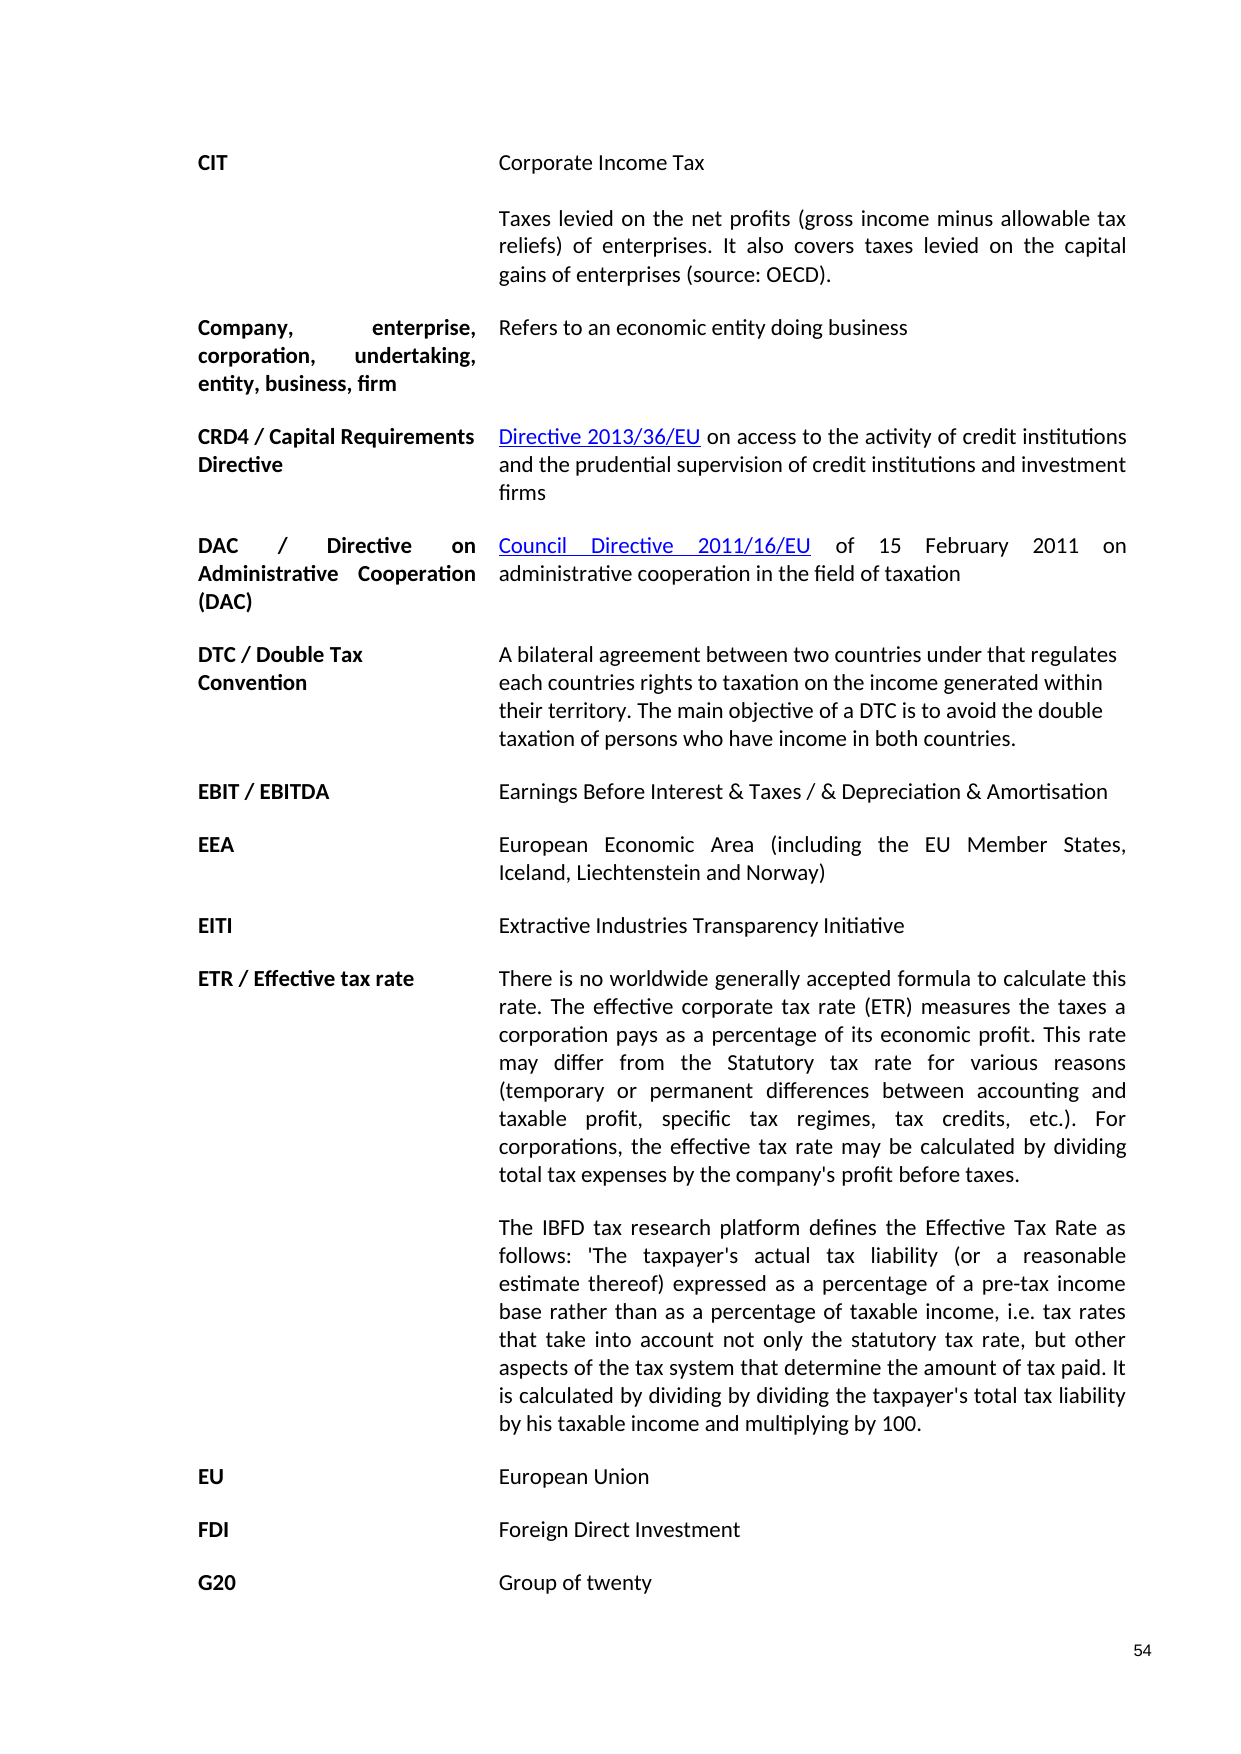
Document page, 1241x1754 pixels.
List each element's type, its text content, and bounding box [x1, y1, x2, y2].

table_cell Earnings Before Interest & Taxes / & Depreciation & Amortisation [487, 777, 1139, 830]
table_cell Corporate Income Tax Taxes levied on the net profits (gross income minus allowable tax reliefs) of enterprises. It also covers taxes levied on the capital gains of enterprises (source: OECD). [487, 148, 1139, 313]
table_cell EITI [187, 911, 487, 964]
table_cell EEA [187, 830, 487, 911]
table_cell DTC / Double Tax Convention [187, 640, 487, 777]
table_cell Directive 2013/36/EU on access to the activity of credit institutions and the prudential supervision of credit institutions and investment firms [487, 422, 1139, 531]
table_cell FDI [187, 1515, 487, 1568]
table_cell Refers to an economic entity doing business [487, 313, 1139, 422]
table_cell Group of twenty [487, 1569, 1139, 1596]
table_cell Council Directive 2011/16/EU of 15 February 2011 on administrative cooperation in the field of taxation [487, 531, 1139, 640]
table_cell A bilateral agreement between two countries under that regulates each countries rights to taxation on the income generated within their territory. The main objective of a DTC is to avoid the double taxation of persons who have income in both countries. [487, 640, 1139, 777]
table_cell EBIT / EBITDA [187, 777, 487, 830]
table_cell Company, enterprise, corporation, undertaking, entity, business, firm [187, 313, 487, 422]
table_cell European Economic Area (including the EU Member States, Iceland, Liechtenstein and Norway) [487, 830, 1139, 911]
table_cell Foreign Direct Investment [487, 1515, 1139, 1568]
table_cell G20 [187, 1569, 487, 1596]
table_cell EU [187, 1463, 487, 1515]
table_cell Extractive Industries Transparency Initiative [487, 911, 1139, 964]
table_cell DAC / Directive on Administrative Cooperation (DAC) [187, 531, 487, 640]
table_cell CIT [187, 148, 487, 313]
table_cell ETR / Effective tax rate [187, 964, 487, 1462]
table_cell CRD4 / Capital Requirements Directive [187, 422, 487, 531]
table_cell European Union [487, 1463, 1139, 1515]
table_cell There is no worldwide generally accepted formula to calculate this rate. The effective corporate tax rate (ETR) measures the taxes a corporation pays as a percentage of its economic profit. This rate may differ from the Statutory tax rate for various reasons (temporary or permanent differences between accounting and taxable profit, specific tax regimes, tax credits, etc.). For corporations, the effective tax rate may be calculated by dividing total tax expenses by the company's profit before taxes. The IBFD tax research platform defines the Effective Tax Rate as follows: 'The taxpayer's actual tax liability (or a reasonable estimate thereof) expressed as a percentage of a pre-tax income base rather than as a percentage of taxable income, i.e. tax rates that take into account not only the statutory tax rate, but other aspects of the tax system that determine the amount of tax paid. It is calculated by dividing by dividing the taxpayer's total tax liability by his taxable income and multiplying by 100. [487, 964, 1139, 1462]
